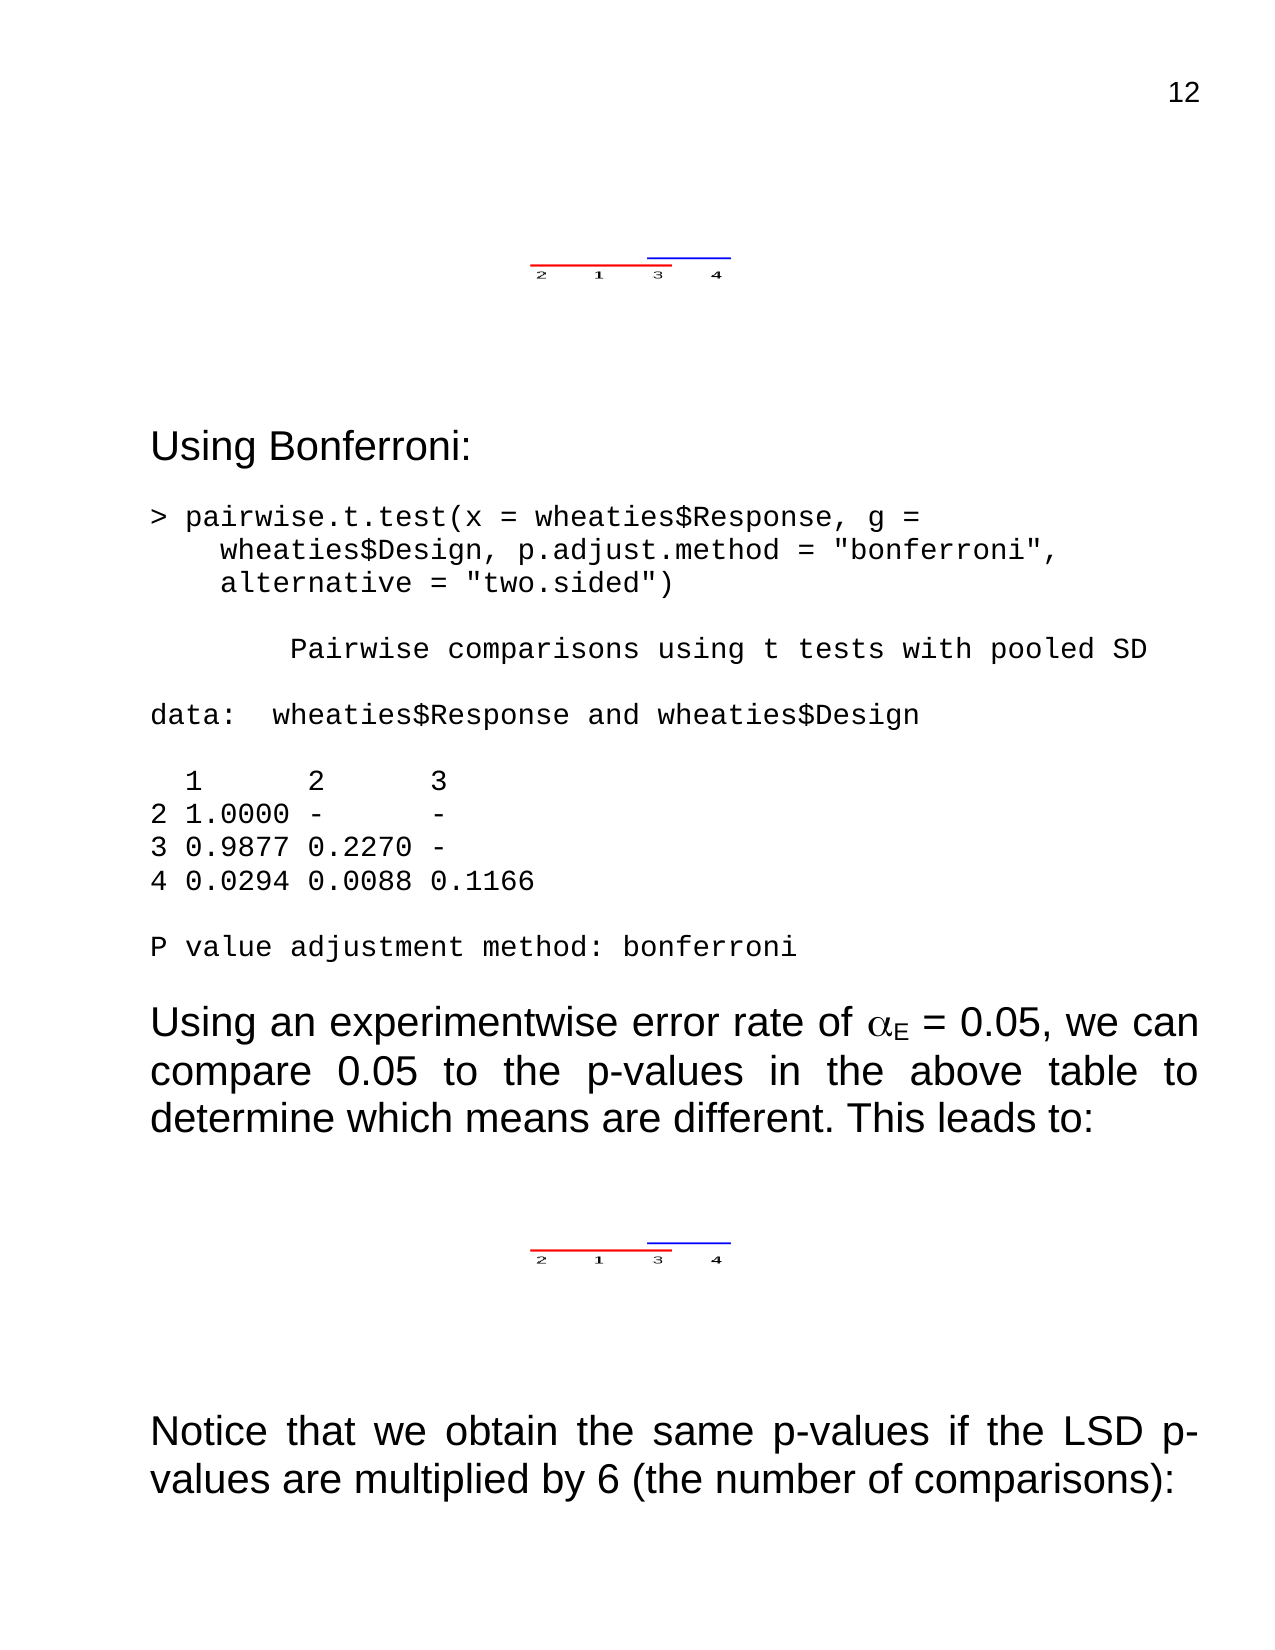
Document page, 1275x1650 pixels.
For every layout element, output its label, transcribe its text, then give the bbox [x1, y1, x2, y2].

text 3 0.9877 0.2270 - [150, 833, 1200, 866]
text Using an experimentwise error rate of E = 0.05, we can compare 0.05 to the p-values in the above table to determine which means are different. This leads to: [150, 998, 1200, 1142]
text Notice that we obtain the same p-values if the LSD p-values are multiplied by 6 (the number of comparisons): [150, 1407, 1200, 1502]
text alternative = "two.sided") [150, 568, 1200, 601]
text Pairwise comparisons using t tests with pooled SD [150, 634, 1200, 667]
text 4 0.0294 0.0088 0.1166 [150, 866, 1200, 899]
text Using Bonferroni: [150, 421, 1200, 469]
text 1 2 3 [150, 767, 1200, 799]
text 2 1.0000 - - [150, 799, 1200, 833]
text data: wheaties$Response and wheaties$Design [150, 701, 1200, 733]
text > pairwise.t.test(x = wheaties$Response, g = [150, 502, 1200, 535]
text P value adjustment method: bonferroni [150, 932, 1200, 965]
text wheaties$Design, p.adjust.method = "bonferroni", [150, 535, 1200, 568]
